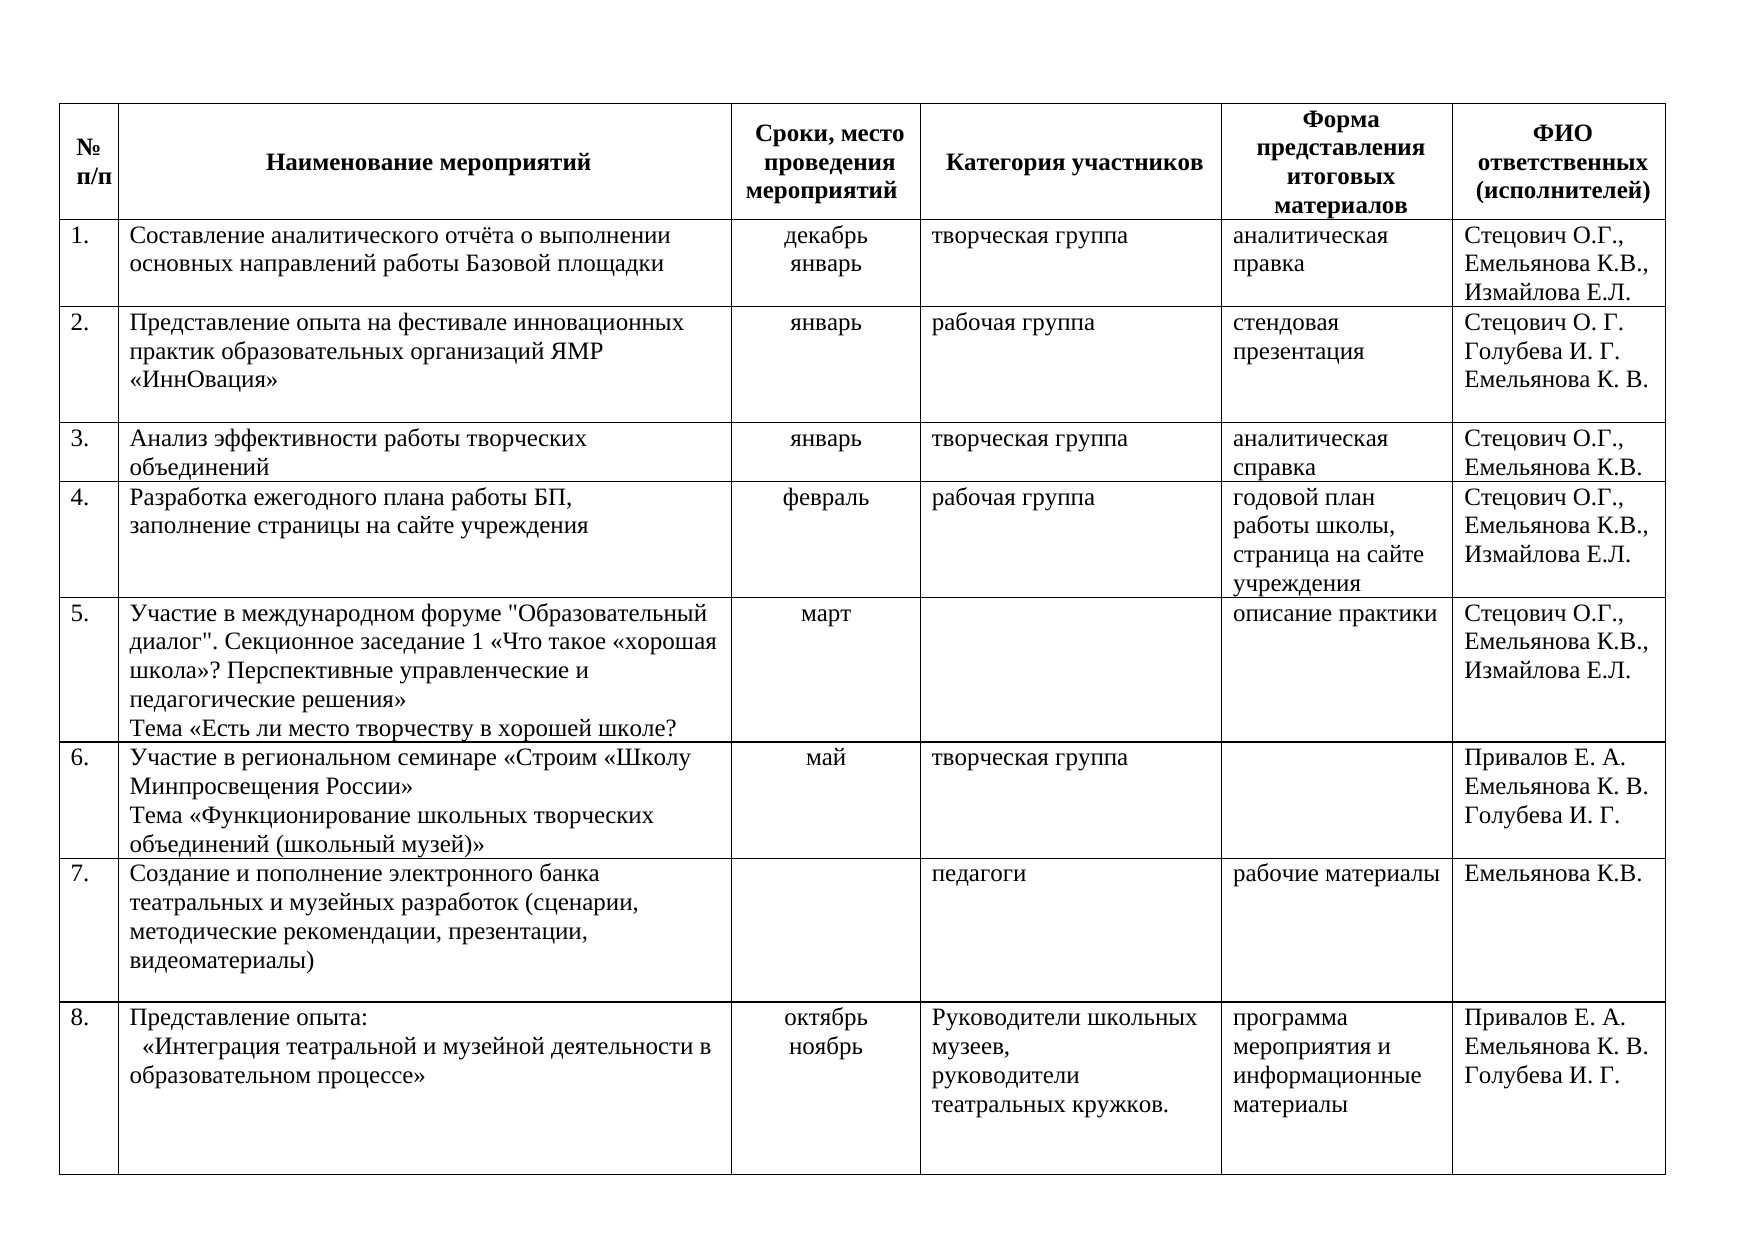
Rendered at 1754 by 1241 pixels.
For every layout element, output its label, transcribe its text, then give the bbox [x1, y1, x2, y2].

table_cell рабочая группа [921, 482, 1221, 597]
table_cell Привалов Е. А. Емельянова К. В. Голубева И. Г. [1453, 743, 1665, 857]
table_cell [60, 307, 118, 422]
table_cell Разработка ежегодного плана работы БП, заполнение страницы на сайте учреждения [119, 482, 731, 597]
table_cell [60, 423, 118, 481]
table_cell май [732, 743, 920, 857]
table_cell [60, 743, 118, 857]
table_cell аналитическая правка [1222, 220, 1452, 306]
table_cell Составление аналитического отчёта о выполнении основных направлений работы Базовой площадки [119, 220, 731, 306]
table_cell педагоги [921, 859, 1221, 1001]
table_cell Анализ эффективности работы творческих объединений [119, 423, 731, 481]
table_cell Руководители школьных музеев, руководители театральных кружков. [921, 1003, 1221, 1173]
table_cell Стецович О. Г. Голубева И. Г. Емельянова К. В. [1453, 307, 1665, 422]
table_cell годовой план работы школы, страница на сайте учреждения [1222, 482, 1452, 597]
table_cell Привалов Е. А. Емельянова К. В. Голубева И. Г. [1453, 1003, 1665, 1173]
table_header ФИО ответственных (исполнителей) [1453, 104, 1665, 219]
table_cell [60, 598, 118, 741]
table_header Форма представления итоговых материалов [1222, 104, 1452, 219]
table_header Наименование мероприятий [119, 104, 731, 219]
table_cell творческая группа [921, 423, 1221, 481]
table_header № п/п [60, 104, 118, 219]
table_cell Стецович О.Г., Емельянова К.В., Измайлова Е.Л. [1453, 220, 1665, 306]
table_cell Представление опыта на фестивале инновационных практик образовательных организаций ЯМР «ИннОвация» [119, 307, 731, 422]
table_cell [60, 482, 118, 597]
table_cell программа мероприятия и информационные материалы [1222, 1003, 1452, 1173]
table_cell октябрь ноябрь [732, 1003, 920, 1173]
table_cell Представление опыта: «Интеграция театральной и музейной деятельности в образовательном процессе» [119, 1003, 731, 1173]
table_cell январь [732, 307, 920, 422]
table_cell рабочие материалы [1222, 859, 1452, 1001]
table_header Категория участников [921, 104, 1221, 219]
table_cell [732, 859, 920, 1001]
table_cell Стецович О.Г., Емельянова К.В., Измайлова Е.Л. [1453, 482, 1665, 597]
table_cell Участие в международном форуме "Образовательный диалог". Секционное заседание 1 «Что такое «хорошая школа»? Перспективные управленческие и педагогические решения» Тема «Есть ли место творчеству в хорошей школе? [119, 598, 731, 741]
table_cell описание практики [1222, 598, 1452, 741]
table_cell Стецович О.Г., Емельянова К.В., Измайлова Е.Л. [1453, 598, 1665, 741]
table_cell [60, 1003, 118, 1173]
table_cell творческая группа [921, 220, 1221, 306]
table_header Сроки, место проведения мероприятий [732, 104, 920, 219]
table_cell [60, 220, 118, 306]
table_cell стендовая презентация [1222, 307, 1452, 422]
table_cell январь [732, 423, 920, 481]
table_cell [60, 859, 118, 1001]
table_cell творческая группа [921, 743, 1221, 857]
table_cell [921, 598, 1221, 741]
table_cell аналитическая справка [1222, 423, 1452, 481]
table_cell февраль [732, 482, 920, 597]
table_cell [1222, 743, 1452, 857]
table_cell Участие в региональном семинаре «Строим «Школу Минпросвещения России» Тема «Функционирование школьных творческих объединений (школьный музей)» [119, 743, 731, 857]
table_cell Стецович О.Г., Емельянова К.В. [1453, 423, 1665, 481]
table_cell декабрь январь [732, 220, 920, 306]
table_cell Создание и пополнение электронного банка театральных и музейных разработок (сценарии, методические рекомендации, презентации, видеоматериалы) [119, 859, 731, 1001]
table_cell март [732, 598, 920, 741]
table_cell рабочая группа [921, 307, 1221, 422]
table_cell Емельянова К.В. [1453, 859, 1665, 1001]
